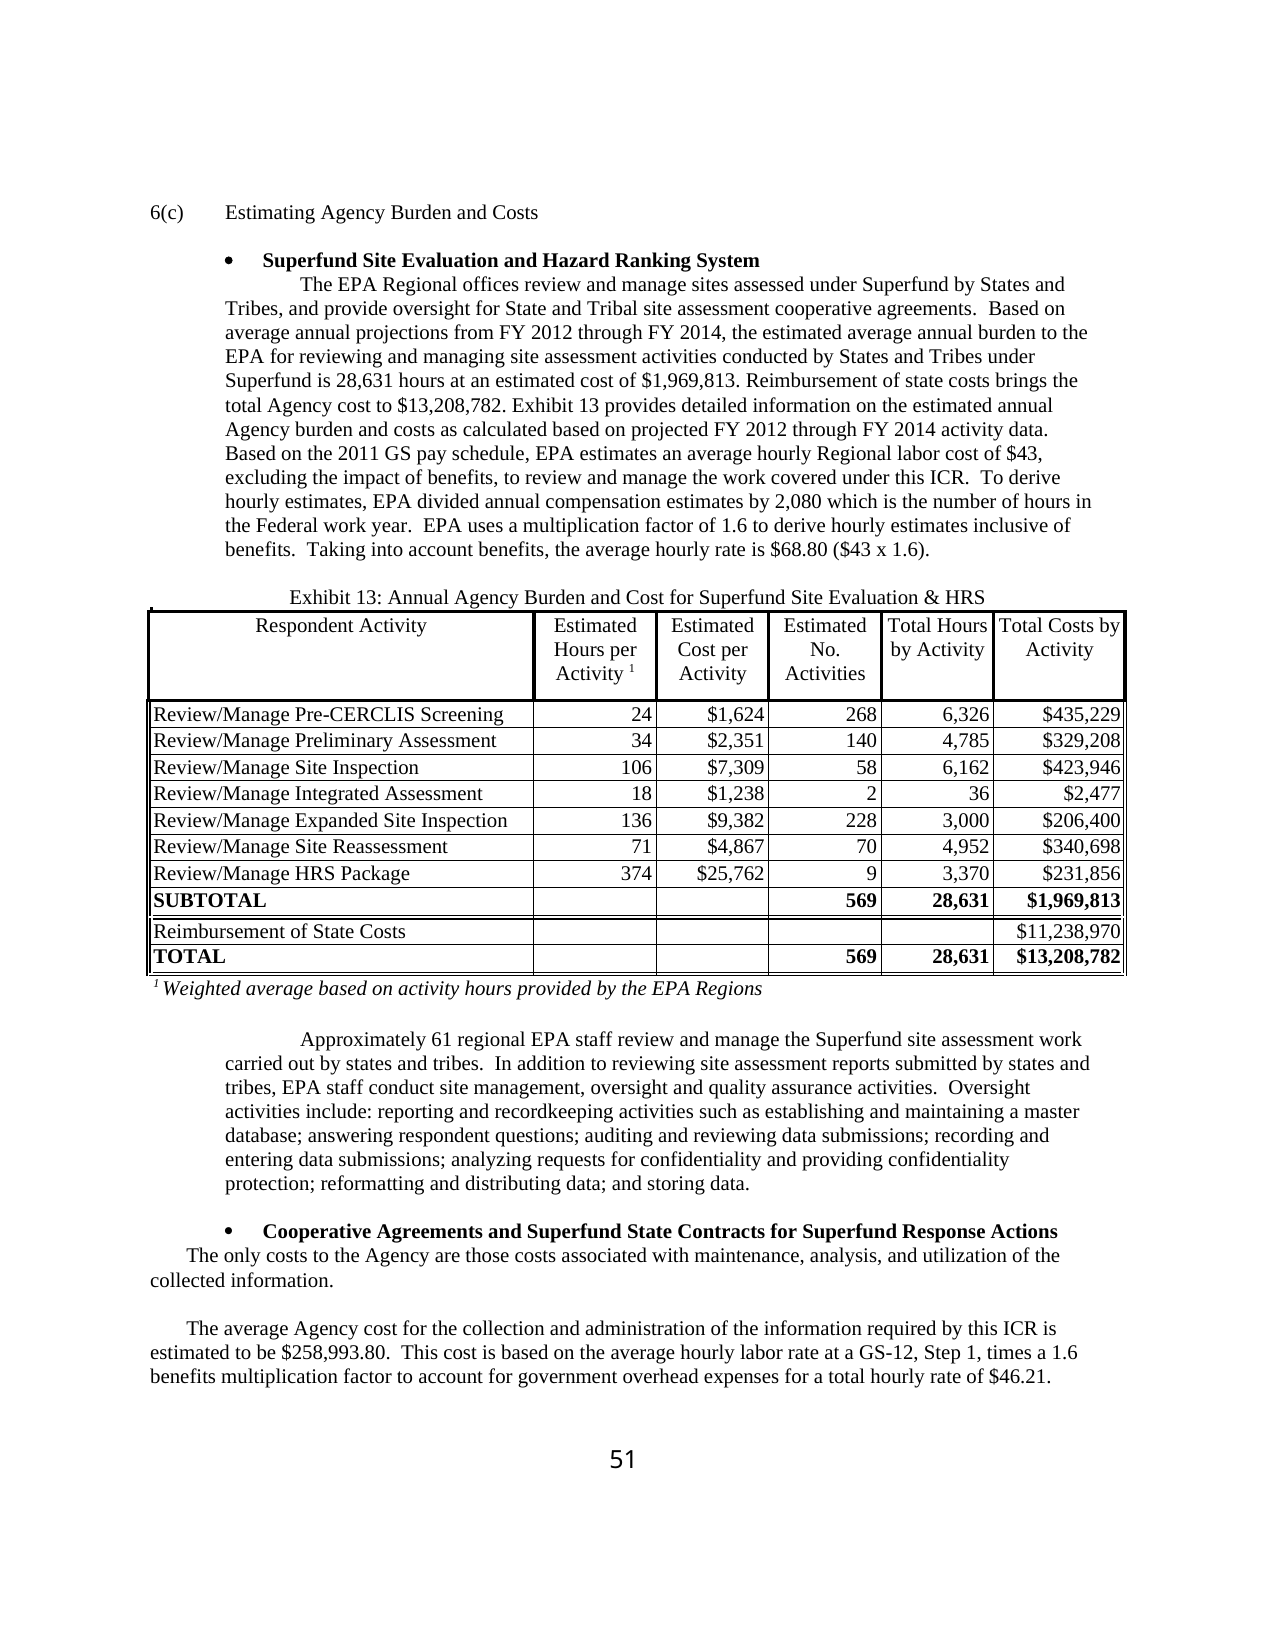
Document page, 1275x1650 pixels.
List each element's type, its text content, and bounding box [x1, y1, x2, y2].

table_cell 3,370 [882, 861, 993, 887]
table_cell 4,952 [882, 835, 993, 860]
table_cell Total Costs by Activity [995, 613, 1123, 699]
table_cell 228 [769, 808, 881, 833]
table_cell [657, 888, 768, 915]
table_cell 6,326 [882, 702, 993, 727]
table_cell 569 [769, 888, 881, 915]
table_cell 18 [534, 781, 656, 807]
table_cell 28,631 [882, 888, 993, 915]
table_cell $11,238,970 [994, 915, 1125, 943]
table_header Exhibit 13: Annual Agency Burden and Cost for Superfund Site Evaluation & HRS [150, 585, 1125, 610]
table_cell Total Hours by Activity [883, 613, 992, 699]
table_cell Estimated No. Activities [770, 613, 880, 699]
table_cell [882, 920, 993, 943]
list Superfund Site Evaluation and Hazard Ranking System [225, 248, 1097, 272]
text Approximately 61 regional EPA staff review and manage the Superfund site assessment work carried out by states and tribes. In addition to reviewing site assessment reports submitted by states and tribes, EPA staff conduct site management, oversight and quality assurance activities. Oversight activities include: reporting and recordkeeping activities such as establishing and maintaining a master database; answering respondent questions; auditing and reviewing data submissions; recording and entering data submissions; analyzing requests for confidentiality and providing confidentiality protection; reformatting and distributing data; and storing data. [225, 1027, 1097, 1195]
table_cell 136 [534, 808, 656, 833]
table_cell $2,351 [657, 728, 768, 754]
table_cell SUBTOTAL [151, 888, 533, 915]
table_cell 9 [769, 861, 881, 887]
table_cell $423,946 [994, 755, 1123, 780]
table_cell $1,624 [657, 702, 768, 727]
table_cell 24 [534, 702, 656, 727]
table_cell Review/Manage Expanded Site Inspection [151, 808, 533, 833]
table_cell Review/Manage HRS Package [151, 861, 533, 887]
table_cell Reimbursement of State Costs [149, 915, 533, 943]
text The EPA Regional offices review and manage sites assessed under Superfund by States and Tribes, and provide oversight for State and Tribal site assessment cooperative agreements. Based on average annual projections from FY 2012 through FY 2014, the estimated average annual burden to the EPA for reviewing and managing site assessment activities conducted by States and Tribes under Superfund is 28,631 hours at an estimated cost of $1,969,813. Reimbursement of state costs brings the total Agency cost to $13,208,782. Exhibit 13 provides detailed information on the estimated annual Agency burden and costs as calculated based on projected FY 2012 through FY 2014 activity data. Based on the 2011 GS pay schedule, EPA estimates an average hourly Regional labor cost of $43, excluding the impact of benefits, to review and manage the work covered under this ICR. To derive hourly estimates, EPA divided annual compensation estimates by 2,080 which is the number of hours in the Federal work year. EPA uses a multiplication factor of 1.6 to derive hourly estimates inclusive of benefits. Taking into account benefits, the average hourly rate is $68.80 ($43 x 1.6). [225, 272, 1097, 561]
table_cell 4,785 [882, 728, 993, 754]
table_cell $25,762 [657, 861, 768, 887]
table_cell 28,631 [882, 945, 993, 972]
text The only costs to the Agency are those costs associated with maintenance, analysis, and utilization of the collected information. [150, 1243, 1097, 1292]
table_cell 71 [534, 835, 656, 860]
table_cell Estimated Hours per Activity 1 [536, 613, 655, 699]
table_cell TOTAL [151, 945, 533, 972]
table_cell Review/Manage Site Inspection [151, 755, 533, 780]
table_cell [657, 920, 768, 943]
table_cell $9,382 [657, 808, 768, 833]
table_cell $2,477 [994, 781, 1123, 807]
text The average Agency cost for the collection and administration of the information required by this ICR is estimated to be $258,993.80. This cost is based on the average hourly labor rate at a GS-12, Step 1, times a 1.6 benefits multiplication factor to account for government overhead expenses for a total hourly rate of $46.21. [150, 1316, 1097, 1388]
table_cell $206,400 [994, 808, 1123, 833]
table_cell 34 [534, 728, 656, 754]
table_cell Review/Manage Integrated Assessment [151, 781, 533, 807]
table_cell 140 [769, 728, 881, 754]
table_cell 58 [769, 755, 881, 780]
table_cell [769, 920, 881, 943]
table_cell 36 [882, 781, 993, 807]
table_cell 6,162 [882, 755, 993, 780]
table_cell 1 Weighted average based on activity hours provided by the EPA Regions [149, 972, 1125, 1003]
table_cell $7,309 [657, 755, 768, 780]
table_cell [657, 945, 768, 972]
table_cell 268 [769, 702, 881, 727]
table_cell [534, 920, 656, 943]
table_cell $1,238 [657, 781, 768, 807]
table_cell 569 [769, 945, 881, 972]
table_cell 2 [769, 781, 881, 807]
table_cell $231,856 [994, 861, 1123, 887]
table_cell Review/Manage Site Reassessment [151, 835, 533, 860]
table_cell $4,867 [657, 835, 768, 860]
list Cooperative Agreements and Superfund State Contracts for Superfund Response Actions [225, 1219, 1097, 1243]
text 6(c) Estimating Agency Burden and Costs [150, 200, 1097, 224]
table_cell $435,229 [994, 702, 1123, 727]
table_cell $329,208 [994, 728, 1123, 754]
table_cell [534, 945, 656, 972]
table_cell 106 [534, 755, 656, 780]
table_cell 3,000 [882, 808, 993, 833]
table_cell Respondent Activity [150, 613, 532, 699]
table_cell $1,969,813 [994, 888, 1123, 915]
table_cell 374 [534, 861, 656, 887]
table_cell 70 [769, 835, 881, 860]
table_cell Review/Manage Preliminary Assessment [151, 728, 533, 754]
table_cell Estimated Cost per Activity [658, 613, 767, 699]
table_cell $340,698 [994, 835, 1123, 860]
table_cell [534, 888, 656, 915]
table_cell $13,208,782 [994, 945, 1123, 972]
table_cell Review/Manage Pre-CERCLIS Screening [151, 702, 533, 727]
